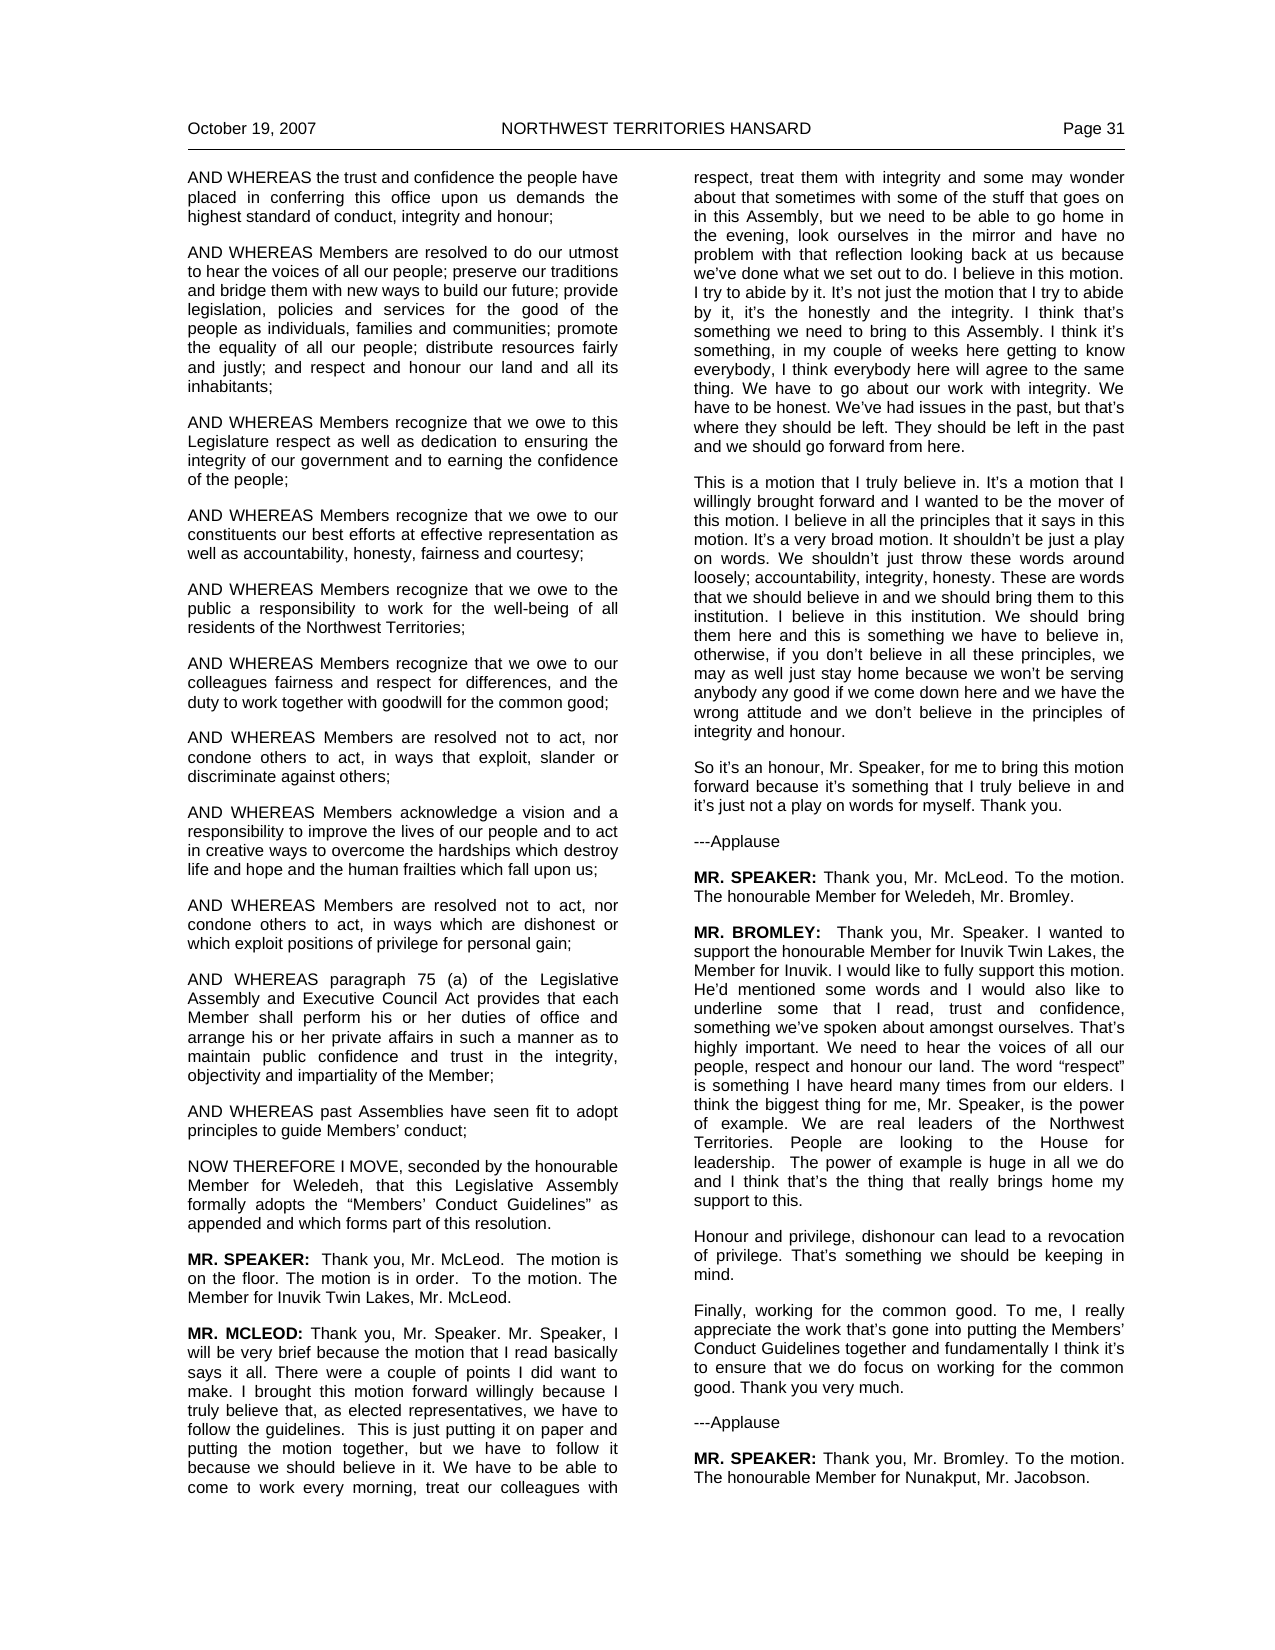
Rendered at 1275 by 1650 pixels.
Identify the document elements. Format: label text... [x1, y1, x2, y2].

text Finally, working for the common good. To me, I really appreciate the work that’s gone into putting the Members’ Conduct Guidelines together and fundamentally I think it’s to ensure that we do focus on working for the common good. Thank you very much. [694, 1301, 1125, 1397]
text AND WHEREAS Members recognize that we owe to our colleagues fairness and respect for differences, and the duty to work together with goodwill for the common good; [187, 654, 619, 712]
text MR. SPEAKER: Thank you, Mr. McLeod. The motion is on the floor. The motion is in order. To the motion. The Member for , Mr. McLeod. [187, 1250, 619, 1307]
text MR. SPEAKER: Thank you, Mr. McLeod. To the motion. The honourable Member for Weledeh, Mr. Bromley. [694, 867, 1125, 906]
text AND WHEREAS Members are resolved to do our utmost to hear the voices of all our people; preserve our traditions and bridge them with new ways to build our future; provide legislation, policies and services for the good of the people as individuals, families and communities; promote the equality of all our people; distribute resources fairly and justly; and respect and honour our land and all its inhabitants; [187, 242, 619, 396]
text MR. SPEAKER: Thank you, Mr. Bromley. To the motion. The honourable Member for Nunakput, Mr. Jacobson. [694, 1449, 1125, 1487]
text AND WHEREAS Members recognize that we owe to the public a responsibility to work for the well-being of all residents of the ; [187, 580, 619, 637]
text AND WHEREAS Members acknowledge a vision and a responsibility to improve the lives of our people and to act in creative ways to overcome the hardships which destroy life and hope and the human frailties which fall upon us; [187, 802, 619, 879]
text AND WHEREAS the trust and confidence the people have placed in conferring this office upon us demands the highest standard of conduct, integrity and honour; [187, 168, 619, 226]
text AND WHEREAS Members are resolved not to act, nor condone others to act, in ways that exploit, slander or discriminate against others; [187, 728, 619, 786]
text AND WHEREAS past Assemblies have seen fit to adopt principles to guide Members’ conduct; [187, 1102, 619, 1140]
text MR. MCLEOD: Thank you, Mr. Speaker. Mr. Speaker, I will be very brief because the motion that I read basically says it all. There were a couple of points I did want to make. I brought this motion forward willingly because I truly believe that, as elected representatives, we have to follow the guidelines. This is just putting it on paper and putting the motion together, but we have to follow it because we should believe in it. We have to be able to come to work every morning, treat our colleagues with respect, treat them with integrity and some may wonder about that sometimes with some of the stuff that goes on in this Assembly, but we need to be able to go home in the evening, look ourselves in the mirror and have no problem with that reflection looking back at us because we’ve done what we set out to do. I believe in this motion. I try to abide by it. It’s not just the motion that I try to abide by it, it’s the honestly and the integrity. I think that’s something we need to bring to this Assembly. I think it’s something, in my couple of weeks here getting to know everybody, I think everybody here will agree to the same thing. We have to go about our work with integrity. We have to be honest. We’ve had issues in the past, but that’s where they should be left. They should be left in the past and we should go forward from here. [694, 168, 1125, 456]
text ---Applause [694, 1413, 1125, 1432]
text AND WHEREAS Members recognize that we owe to our constituents our best efforts at effective representation as well as accountability, honesty, fairness and courtesy; [187, 506, 619, 563]
text So it’s an honour, Mr. Speaker, for me to bring this motion forward because it’s something that I truly believe in and it’s just not a play on words for myself. Thank you. [694, 757, 1125, 815]
text MR. BROMLEY: Thank you, Mr. Speaker. I wanted to support the honourable Member for , the Member for . I would like to fully support this motion. He’d mentioned some words and I would also like to underline some that I read, trust and confidence, something we’ve spoken about amongst ourselves. That’s highly important. We need to hear the voices of all our people, respect and honour our land. The word “respect” is something I have heard many times from our elders. I think the biggest thing for me, Mr. Speaker, is the power of example. We are real leaders of the . People are looking to the House for leadership. The power of example is huge in all we do and I think that’s the thing that really brings home my support to this. [694, 922, 1125, 1210]
text AND WHEREAS Members recognize that we owe to this Legislature respect as well as dedication to ensuring the integrity of our government and to earning the confidence of the people; [187, 412, 619, 489]
text ---Applause [694, 832, 1125, 851]
text AND WHEREAS Members are resolved not to act, nor condone others to act, in ways which are dishonest or which exploit positions of privilege for personal gain; [187, 896, 619, 953]
text This is a motion that I truly believe in. It’s a motion that I willingly brought forward and I wanted to be the mover of this motion. I believe in all the principles that it says in this motion. It’s a very broad motion. It shouldn’t be just a play on words. We shouldn’t just throw these words around loosely; accountability, integrity, honesty. These are words that we should believe in and we should bring them to this institution. I believe in this institution. We should bring them here and this is something we have to believe in, otherwise, if you don’t believe in all these principles, we may as well just stay home because we won’t be serving anybody any good if we come down here and we have the wrong attitude and we don’t believe in the principles of integrity and honour. [694, 472, 1125, 741]
text Honour and privilege, dishonour can lead to a revocation of privilege. That’s something we should be keeping in mind. [694, 1227, 1125, 1284]
text NOW THEREFORE I MOVE, seconded by the honourable Member for Weledeh, that this Legislative Assembly formally adopts the “Members’ Conduct Guidelines” as appended and which forms part of this resolution. [187, 1157, 619, 1233]
text AND WHEREAS paragraph 75 (a) of the Legislative Assembly and Executive Council Act provides that each Member shall perform his or her duties of office and arrange his or her private affairs in such a manner as to maintain public confidence and trust in the integrity, objectivity and impartiality of the Member; [187, 970, 619, 1085]
